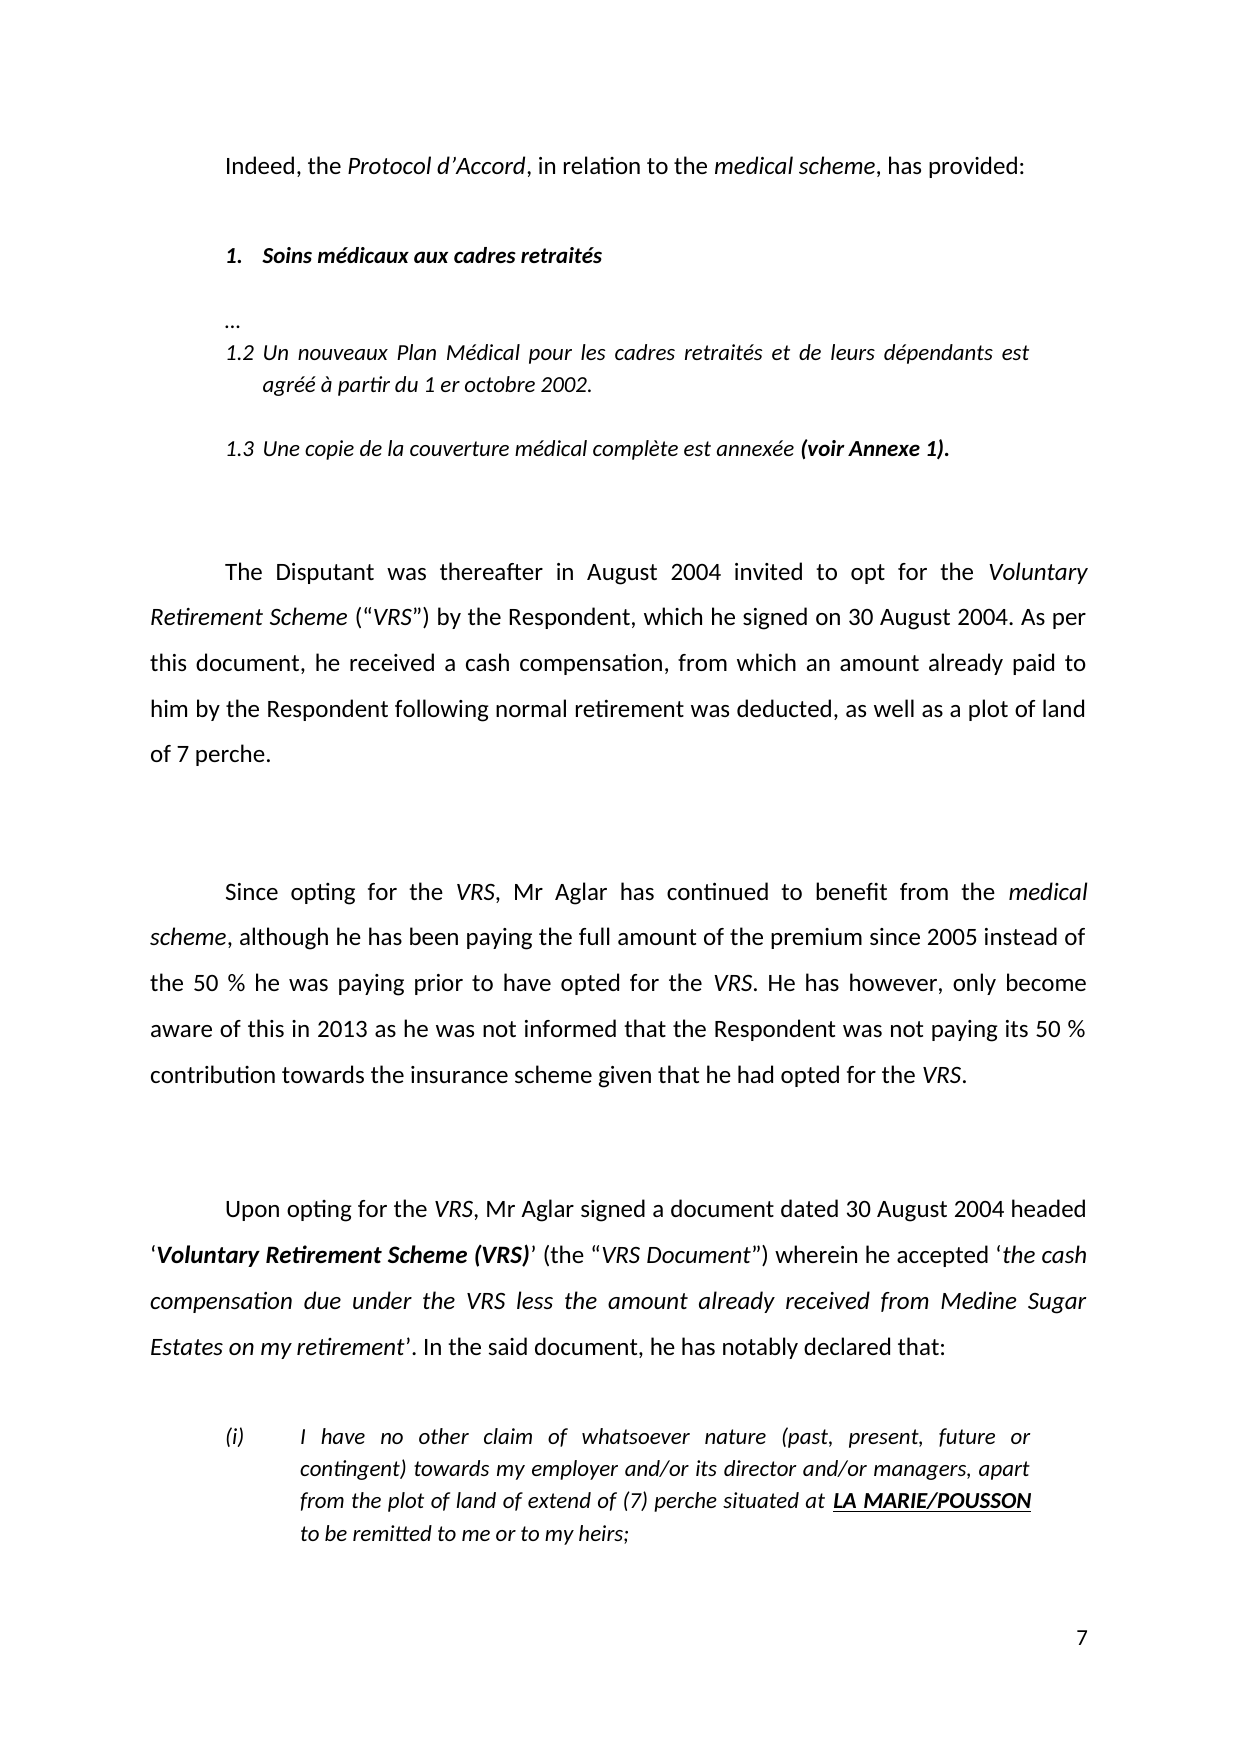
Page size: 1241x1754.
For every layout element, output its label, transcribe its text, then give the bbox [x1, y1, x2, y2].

text … [225, 306, 1087, 334]
list Une copie de la couverture médical complète est annexée (voir Annexe 1). [225, 434, 1031, 463]
list Un nouveaux Plan Médical pour les cadres retraités et de leurs dépendants est agréé à partir du 1 er octobre 2002. [225, 338, 1031, 398]
text Since opting for the VRS, Mr Aglar has continued to benefit from the medical scheme, although he has been paying the full amount of the premium since 2005 instead of the 50 % he was paying prior to have opted for the VRS. He has however, only become aware of this in 2013 as he was not informed that the Respondent was not paying its 50 % contribution towards the insurance scheme given that he had opted for the VRS. [150, 876, 1087, 1089]
list I have no other claim of whatsoever nature (past, present, future or contingent) towards my employer and/or its director and/or managers, apart from the plot of land of extend of (7) perche situated at LA MARIE/POUSSON to be remitted to me or to my heirs; [225, 1422, 1031, 1547]
text Upon opting for the VRS, Mr Aglar signed a document dated 30 August 2004 headed ‘Voluntary Retirement Scheme (VRS)’ (the “VRS Document”) wherein he accepted ‘the cash compensation due under the VRS less the amount already received from Medine Sugar Estates on my retirement’. In the said document, he has notably declared that: [150, 1193, 1087, 1361]
text The Disputant was thereafter in August 2004 invited to opt for the Voluntary Retirement Scheme (“VRS”) by the Respondent, which he signed on 30 August 2004. As per this document, he received a cash compensation, from which an amount already paid to him by the Respondent following normal retirement was deducted, as well as a plot of land of 7 perche. [150, 556, 1087, 769]
list Soins médicaux aux cadres retraités [225, 241, 1087, 269]
text Indeed, the Protocol d’Accord, in relation to the medical scheme, has provided: [150, 150, 1087, 181]
